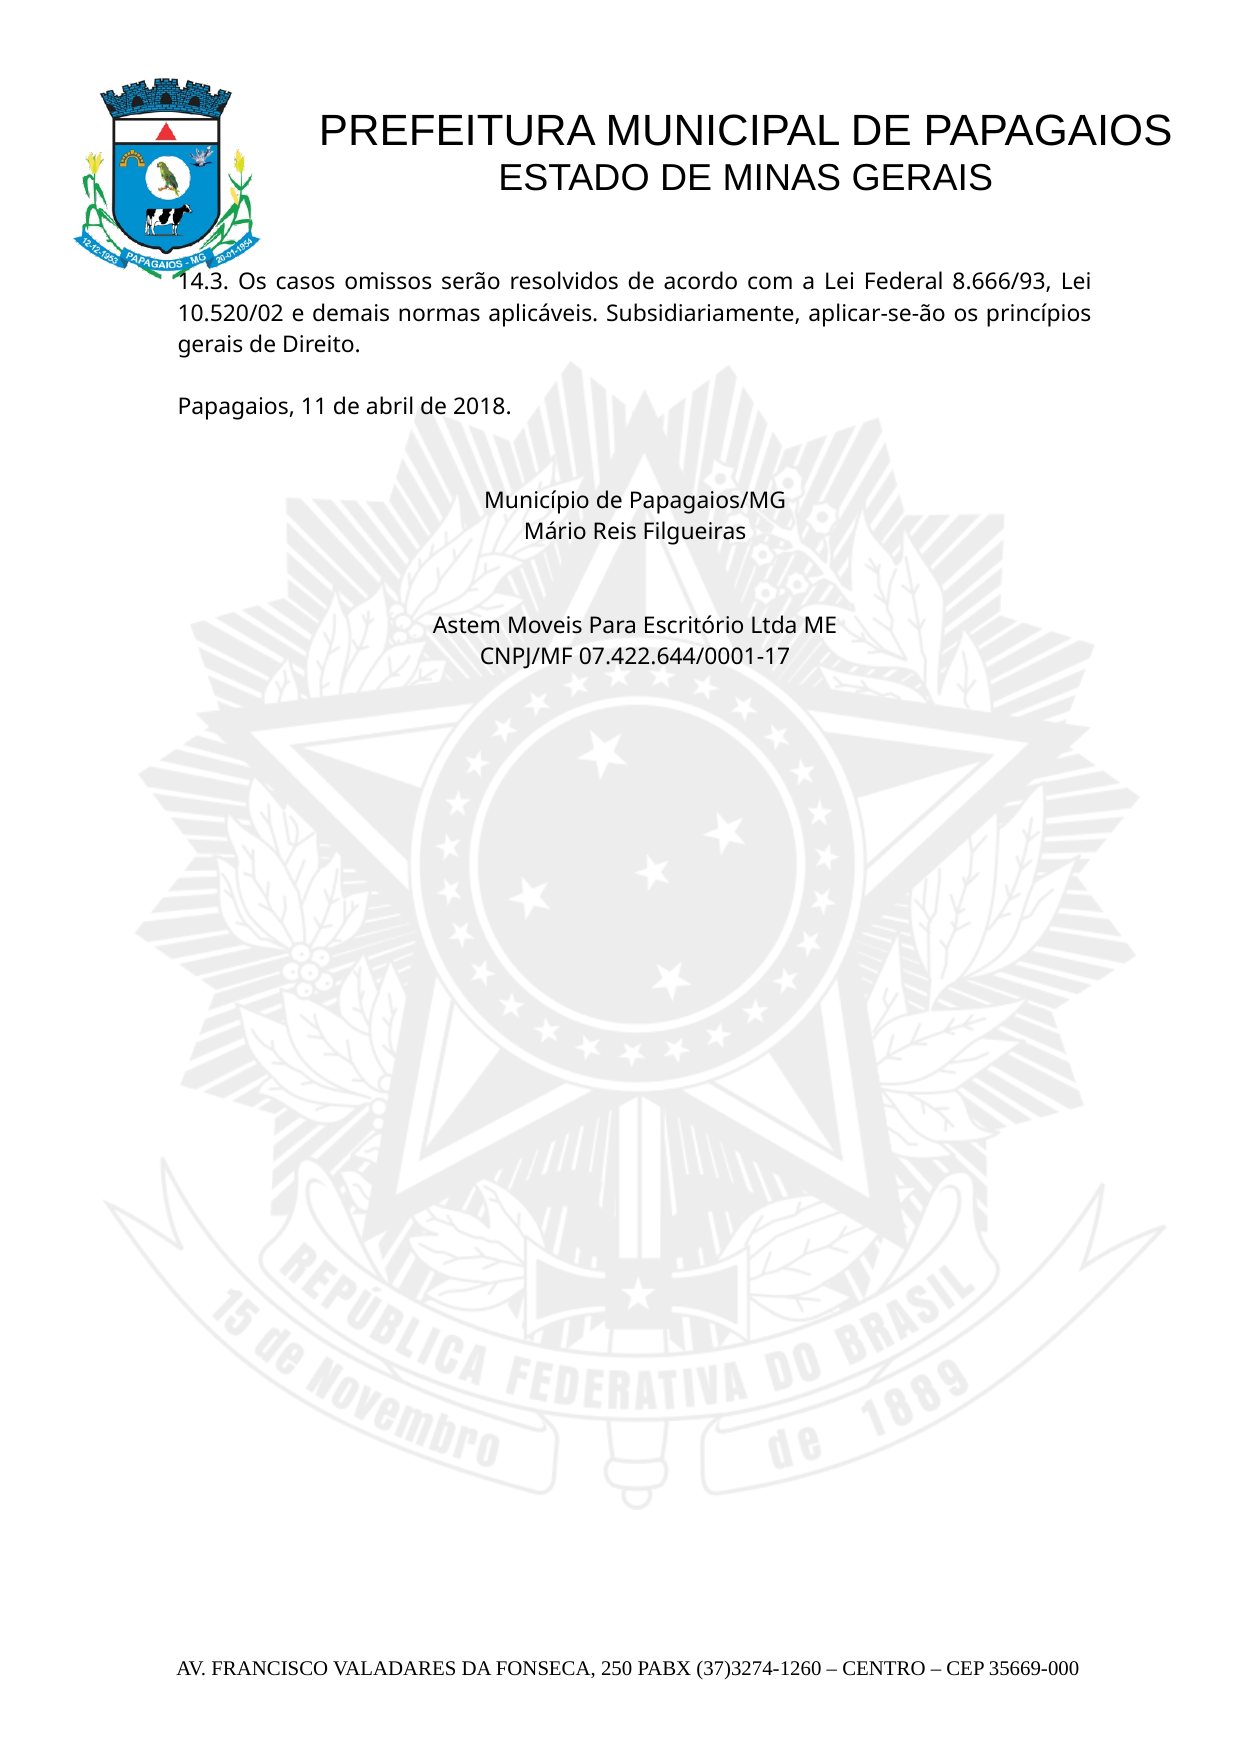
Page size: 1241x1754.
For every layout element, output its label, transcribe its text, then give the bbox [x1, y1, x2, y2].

picture [102, 361, 1167, 1510]
picture [191, 255, 205, 263]
text Papagaios, 11 de abril de 2018. [177, 390, 1093, 422]
text Mário Reis Filgueiras [177, 515, 1093, 547]
picture [237, 240, 252, 250]
picture [72, 73, 262, 281]
picture [200, 260, 212, 265]
picture [217, 256, 225, 262]
text 14.3. Os casos omissos serão resolvidos de acordo com a Lei Federal 8.666/93, Lei 10.520/02 e demais normas aplicáveis. Subsidiariamente, aplicar-se-ão os princípios gerais de Direito. [177, 265, 1093, 359]
text Astem Moveis Para Escritório Ltda ME [177, 609, 1093, 640]
text CNPJ/MF 07.422.644/0001-17 [177, 640, 1093, 672]
text Município de Papagaios/MG [177, 484, 1093, 515]
